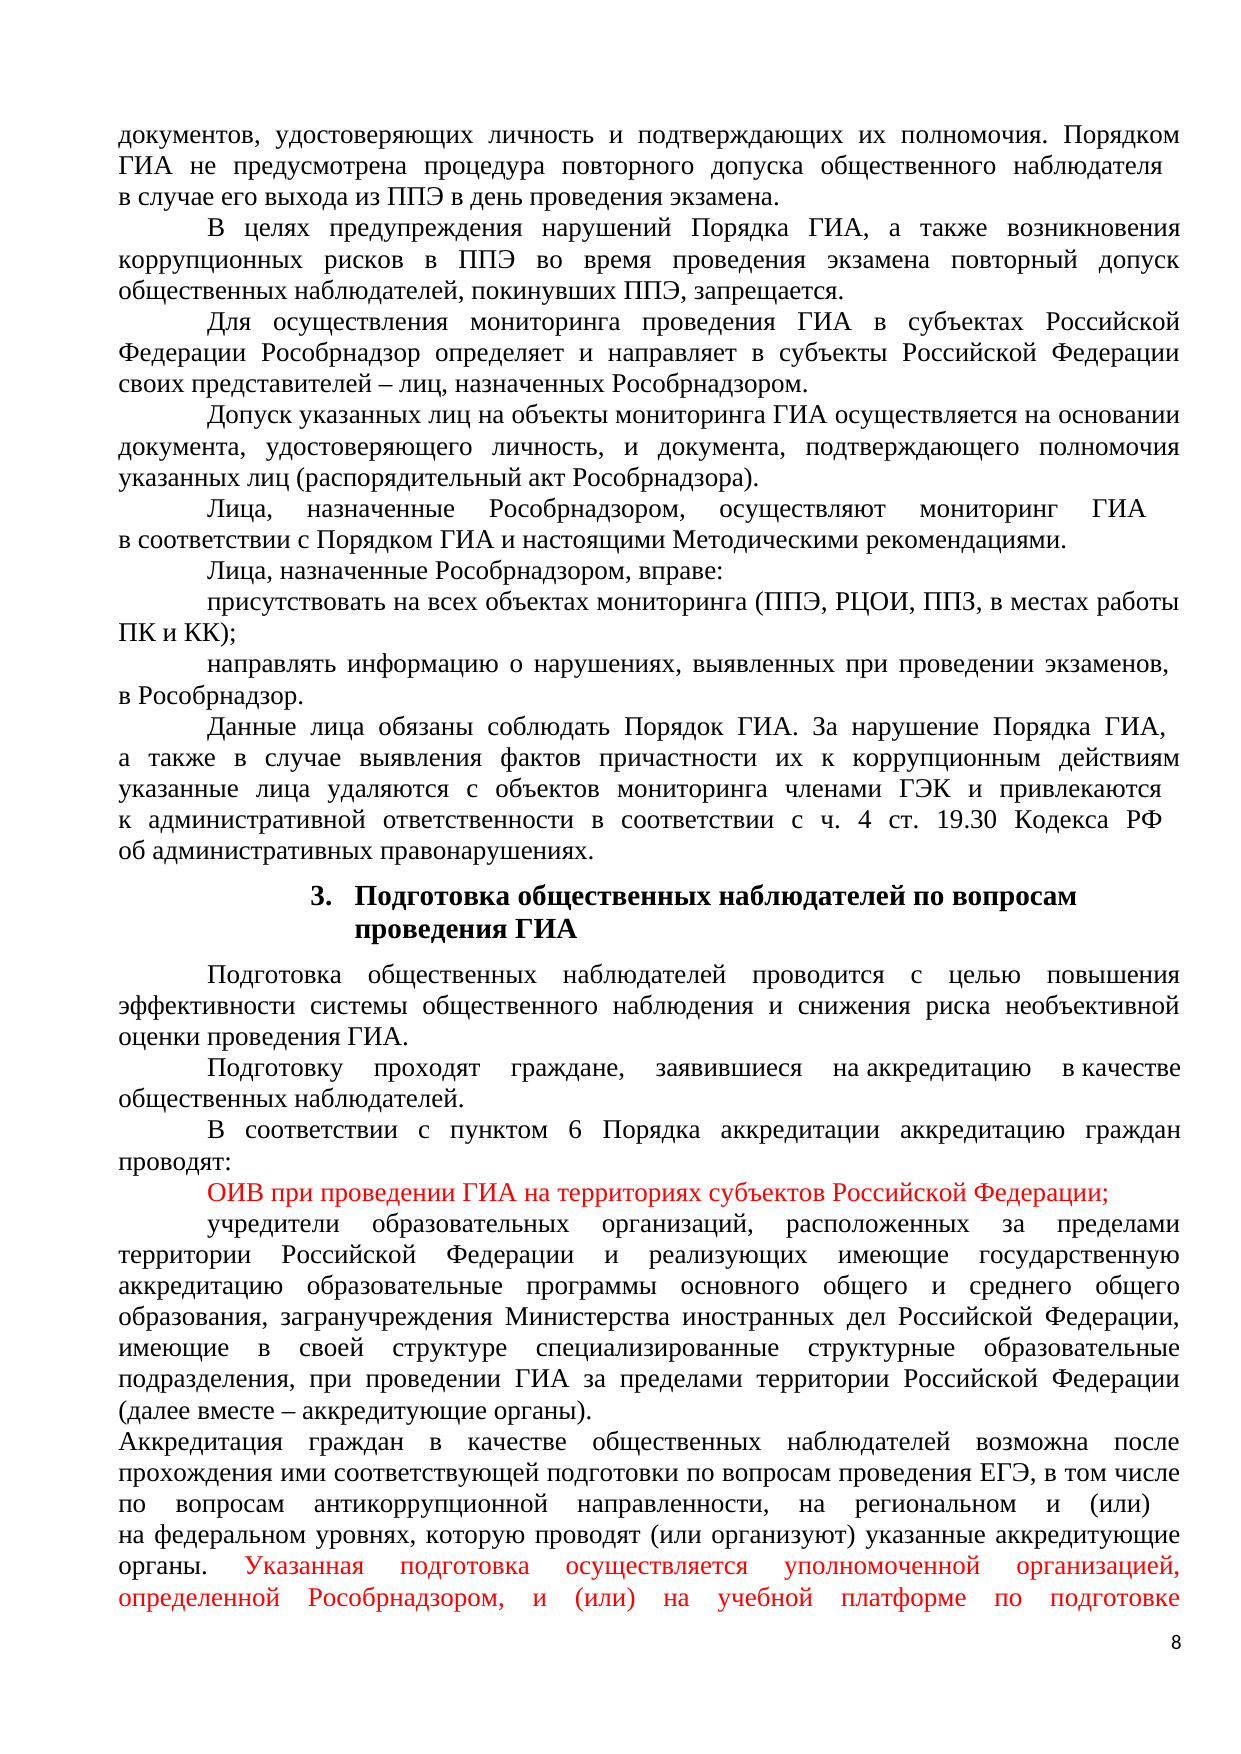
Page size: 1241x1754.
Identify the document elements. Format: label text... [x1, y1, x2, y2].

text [118, 1425, 1181, 1612]
text В соответствии с пунктом 6 Порядка аккредитации аккредитацию граждан проводят: [118, 1113, 1181, 1176]
text В целях предупреждения нарушений Порядка ГИА, а также возникновения коррупционных рисков в ППЭ во время проведения экзамена повторный допуск общественных наблюдателей, покинувших ППЭ, запрещается. [118, 212, 1181, 305]
text Подготовку проходят граждане, заявившиеся на аккредитацию в качестве общественных наблюдателей. [118, 1051, 1181, 1113]
text Допуск указанных лиц на объекты мониторинга ГИА осуществляется на основании документа, удостоверяющего личность, и документа, подтверждающего полномочия указанных лиц (распорядительный акт Рособрнадзора). [118, 398, 1181, 492]
text ОИВ при проведении ГИА на территориях субъектов Российской Федерации; [118, 1176, 1181, 1207]
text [118, 118, 1181, 212]
text Данные лица обязаны соблюдать Порядок ГИА. За нарушение Порядка ГИА, а также в случае выявления фактов причастности их к коррупционным действиям указанные лица удаляются с объектов мониторинга членами ГЭК и привлекаются к административной ответственности в соответствии с ч. 4 ст. 19.30 Кодекса РФ об административных правонарушениях. [118, 710, 1181, 866]
text Подготовка общественных наблюдателей проводится с целью повышения эффективности системы общественного наблюдения и снижения риска необъективной оценки проведения ГИА. [118, 958, 1181, 1051]
text Лица, назначенные Рособрнадзором, осуществляют мониторинг ГИА в соответствии с Порядком ГИА и настоящими Методическими рекомендациями. [118, 492, 1181, 554]
text присутствовать на всех объектах мониторинга (ППЭ, РЦОИ, ППЗ, в местах работы ПК и КК); [118, 585, 1181, 648]
text Лица, назначенные Рособрнадзором, вправе: [118, 554, 1181, 585]
text учредители образовательных организаций, расположенных за пределами территории Российской Федерации и реализующих имеющие государственную аккредитацию образовательные программы основного общего и среднего общего образования, загранучреждения Министерства иностранных дел Российской Федерации, имеющие в своей структуре специализированные структурные образовательные подразделения, при проведении ГИА за пределами территории Российской Федерации (далее вместе – аккредитующие органы). [118, 1207, 1181, 1425]
text направлять информацию о нарушениях, выявленных при проведении экзаменов, в Рособрнадзор. [118, 648, 1181, 710]
subtitle Подготовка общественных наблюдателей по вопросам проведения ГИА [310, 878, 1181, 945]
text Для осуществления мониторинга проведения ГИА в субъектах Российской Федерации Рособрнадзор определяет и направляет в субъекты Российской Федерации своих представителей – лиц, назначенных Рособрнадзором. [118, 305, 1181, 398]
